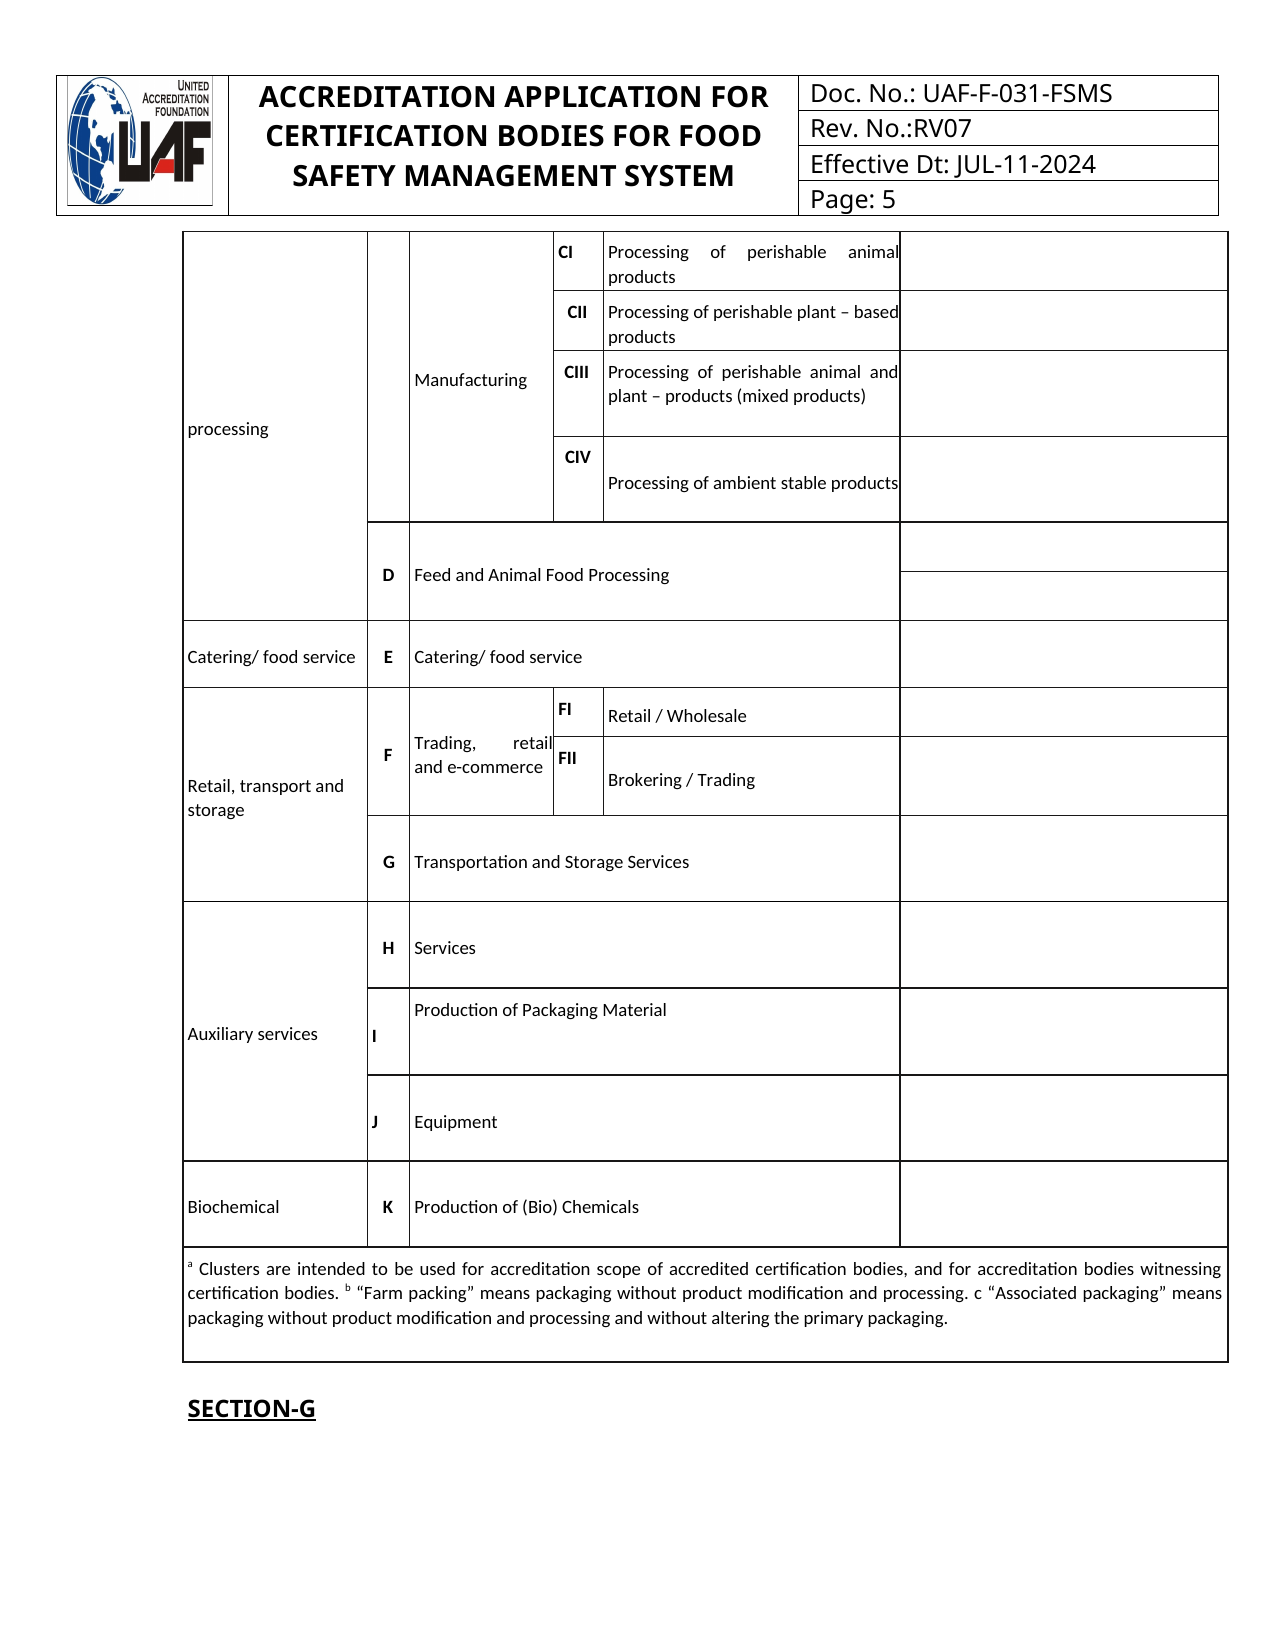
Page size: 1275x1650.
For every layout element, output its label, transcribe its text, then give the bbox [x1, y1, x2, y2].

table_cell C [368, 232, 409, 521]
table_cell I [368, 989, 409, 1073]
table_cell Biochemical [184, 1162, 367, 1246]
table_cell J [368, 1076, 409, 1160]
table_cell [901, 1162, 1227, 1246]
table_cell Food Manufacturing [410, 232, 553, 521]
table_cell CI [554, 232, 603, 290]
table_cell [901, 816, 1227, 901]
table_cell Brokering / Trading [604, 737, 899, 815]
table_cell Trading, retail and e-commerce [410, 688, 553, 815]
table_cell [901, 1076, 1227, 1160]
table_cell [901, 902, 1227, 987]
table_cell CIII [554, 351, 603, 436]
table_cell [901, 437, 1227, 521]
table_cell [901, 621, 1227, 687]
table_cell a Clusters are intended to be used for accreditation scope of accredited certification bodies, and for accreditation bodies witnessing certification bodies. b “Farm packing” means packaging without product modification and processing. c “Associated packaging” means packaging without product modification and processing and without altering the primary packaging. [184, 1248, 1227, 1361]
table_cell Processing of perishable plant – based products [604, 291, 899, 350]
table_cell Feed and Animal Food Processing [410, 523, 899, 619]
table_cell Production of Packaging Material [410, 989, 899, 1073]
table_cell Processing of ambient stable products [604, 437, 899, 521]
picture [67, 76, 213, 206]
table_cell FI [554, 688, 603, 736]
table_cell FII [554, 737, 603, 815]
table_cell CII [554, 291, 603, 350]
table_cell Retail / Wholesale [604, 688, 899, 736]
table_cell Transportation and Storage Services [410, 816, 899, 901]
table_cell [901, 351, 1227, 436]
table_cell [901, 232, 1227, 290]
table_cell Services [410, 902, 899, 987]
table_cell Production of (Bio) Chemicals [410, 1162, 899, 1246]
table_cell [901, 737, 1227, 815]
table_cell H [368, 902, 409, 987]
table_cell [901, 523, 1227, 571]
table_cell Catering/ food service [410, 621, 899, 687]
table_cell [901, 989, 1227, 1073]
table_cell G [368, 816, 409, 901]
table_cell Equipment [410, 1076, 899, 1160]
table_cell D [368, 523, 409, 619]
table_cell Catering/ food service [184, 621, 367, 687]
table_cell K [368, 1162, 409, 1246]
table_cell Processing of perishable animal and plant – products (mixed products) [604, 351, 899, 436]
table_cell [901, 291, 1227, 350]
text SECTION-G [187, 1392, 1087, 1424]
table_cell Retail, transport and storage [184, 688, 367, 901]
table_cell Auxiliary services [184, 902, 367, 1160]
table_cell F [368, 688, 409, 815]
table_cell [901, 572, 1227, 619]
table_cell E [368, 621, 409, 687]
table_cell [901, 688, 1227, 736]
table_cell Processing of perishable animal products [604, 232, 899, 290]
table_cell Food and feed processing [184, 232, 367, 619]
table_cell CIV [554, 437, 603, 521]
